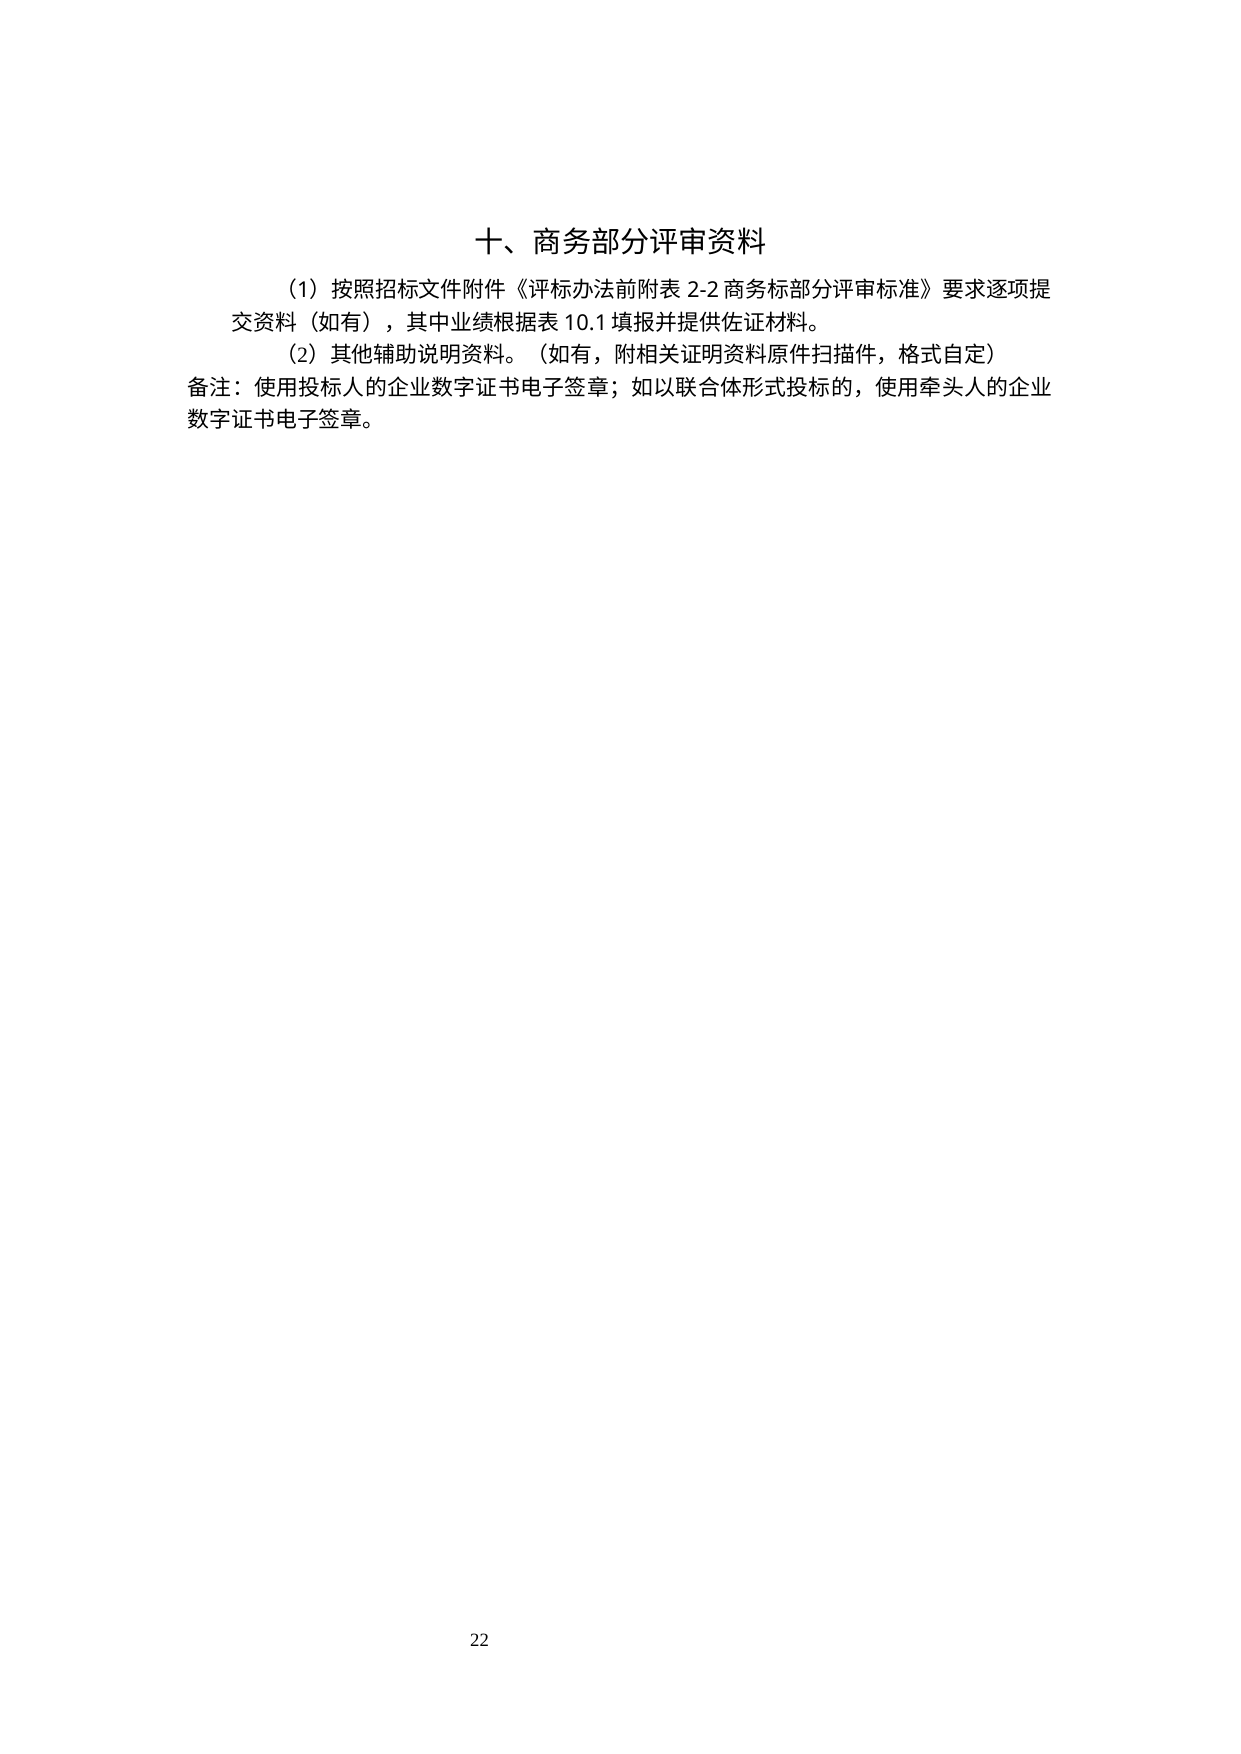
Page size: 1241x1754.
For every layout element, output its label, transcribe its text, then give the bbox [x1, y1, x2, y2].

list 按照招标文件附件《评标办法前附表2-2商务标部分评审标准》要求逐项提交资料（如有），其中业绩根据表10.1填报并提供佐证材料。 [231, 272, 1053, 337]
text 备注：使用投标人的企业数字证书电子签章；如以联合体形式投标的，使用牵头人的企业数字证书电子签章。 [187, 369, 1053, 434]
list 其他辅助说明资料。（如有，附相关证明资料原件扫描件，格式自定） [231, 337, 1053, 369]
text 十、商务部分评审资料 [187, 207, 1053, 272]
